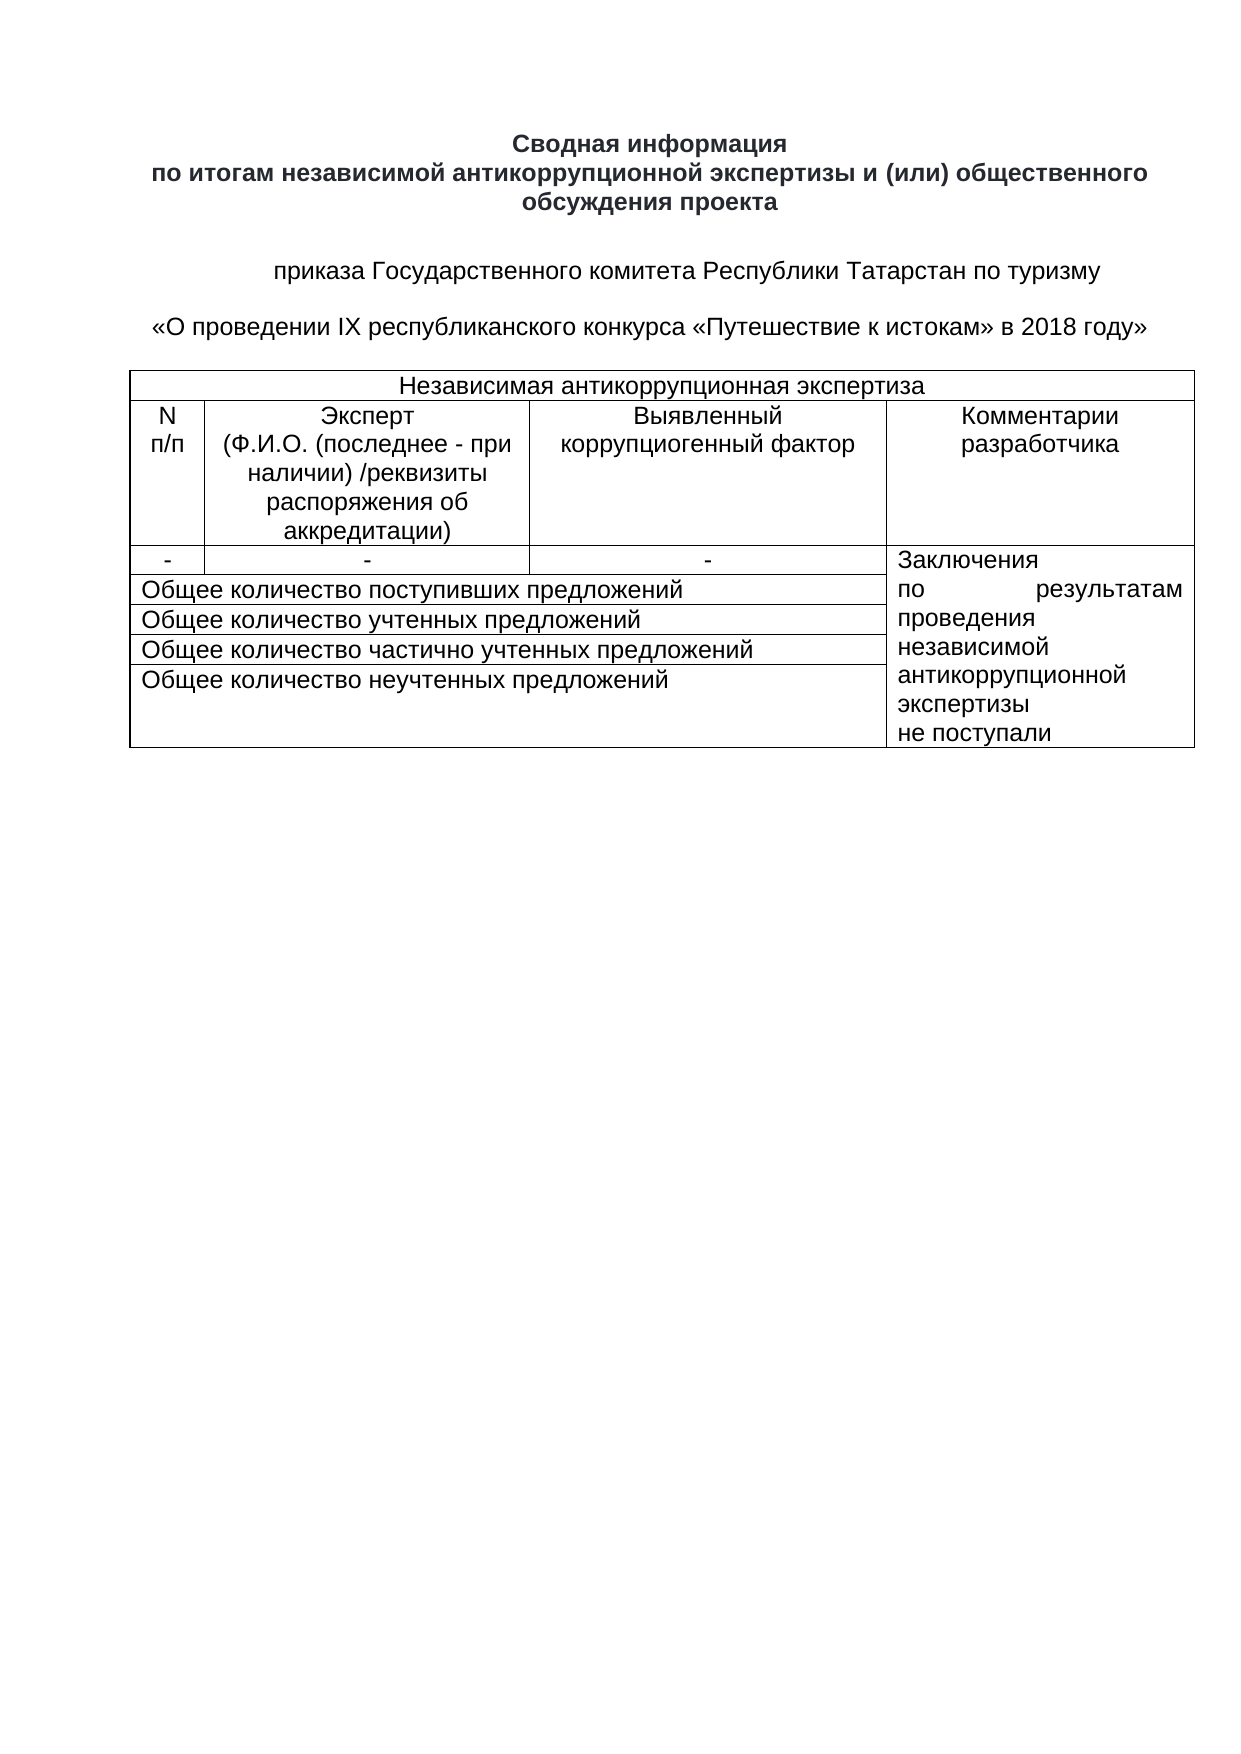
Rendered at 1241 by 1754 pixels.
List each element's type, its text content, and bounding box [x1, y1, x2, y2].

table_cell Выявленный коррупциогенный фактор [530, 401, 886, 544]
table_cell Комментарии разработчика [887, 401, 1194, 544]
text приказа Государственного комитета Республики Татарстан по туризму [118, 256, 1181, 284]
table_cell Эксперт (Ф.И.О. (последнее - при наличии) /реквизиты распоряжения об аккредитации) [205, 401, 529, 544]
table_cell - [530, 546, 886, 574]
table_cell - [131, 546, 204, 574]
table_cell Общее количество поступивших предложений [131, 575, 886, 604]
table_cell Общее количество неучтенных предложений [131, 665, 886, 747]
text «О проведении IХ республиканского конкурса «Путешествие к истокам» в 2018 году» [118, 312, 1181, 341]
table_cell Заключения по результатам проведения независимой антикоррупционной экспертизы не поступали [887, 546, 1194, 747]
table_cell N п/п [131, 401, 204, 544]
text Сводная информация по итогам независимой антикоррупционной экспертизы и (или) общественного обсуждения проекта [118, 129, 1181, 216]
table_cell Общее количество учтенных предложений [131, 605, 886, 634]
table_header Независимая антикоррупционная экспертиза [131, 371, 1194, 400]
table_cell - [205, 546, 529, 574]
table_cell Общее количество частично учтенных предложений [131, 635, 886, 664]
